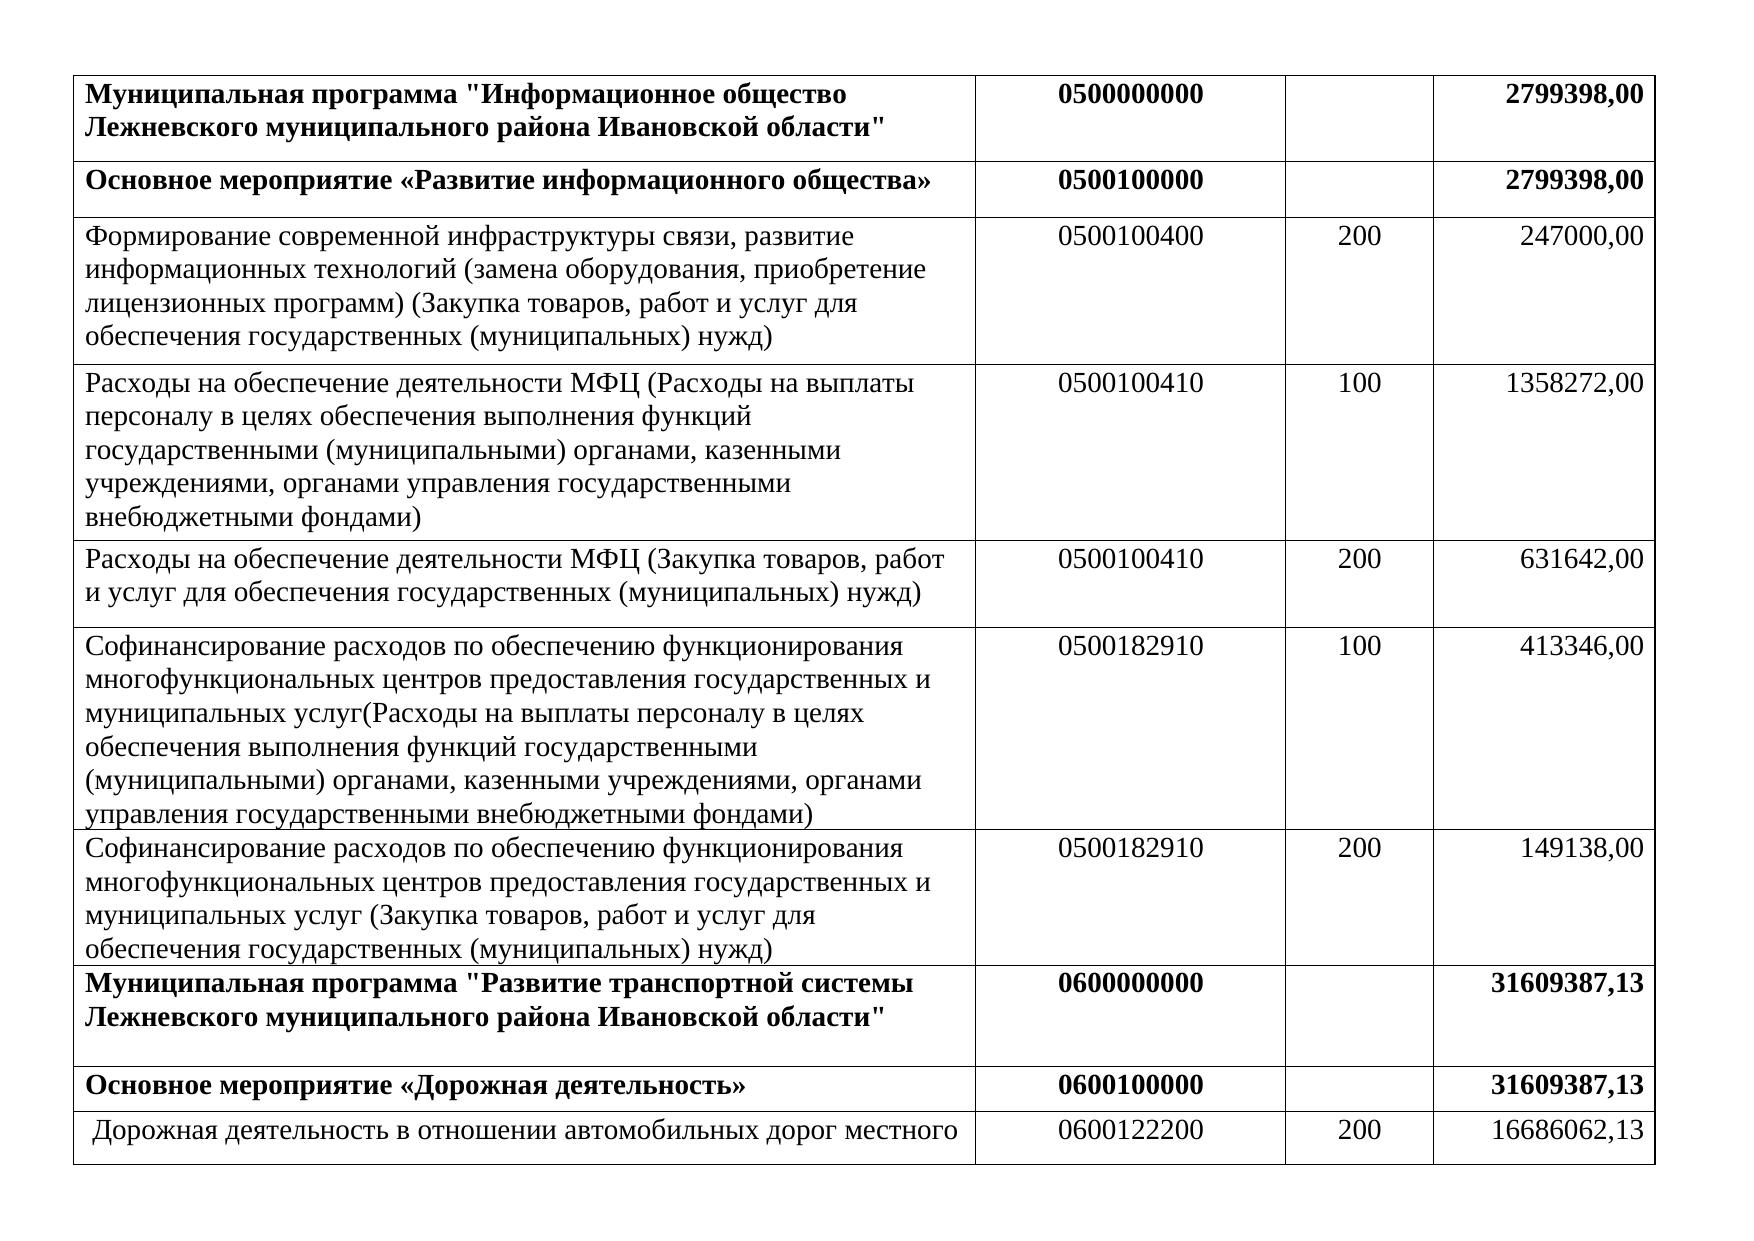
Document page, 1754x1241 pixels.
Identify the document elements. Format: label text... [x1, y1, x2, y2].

table_cell 0500100400 [976, 218, 1285, 364]
table_cell 0500182910 [976, 830, 1285, 964]
table_cell 413346,00 [1434, 628, 1654, 829]
table_cell 16686062,13 [1434, 1112, 1654, 1164]
table_cell [1286, 1067, 1433, 1111]
table_cell 100 [1286, 365, 1433, 540]
table_cell Расходы на обеспечение деятельности МФЦ (Закупка товаров, работ и услуг для обеспечения государственных (муниципальных) нужд) [74, 541, 975, 627]
table_cell Основное мероприятие «Дорожная деятельность» [74, 1067, 975, 1111]
table_cell [1286, 966, 1433, 1066]
table_cell Расходы на обеспечение деятельности МФЦ (Расходы на выплаты персоналу в целях обеспечения выполнения функций государственными (муниципальными) органами, казенными учреждениями, органами управления государственными внебюджетными фондами) [74, 365, 975, 540]
table_cell Муниципальная программа "Информационное общество Лежневского муниципального района Ивановской области" [74, 76, 975, 161]
table_cell 0600000000 [976, 966, 1285, 1066]
table_cell 200 [1286, 218, 1433, 364]
table_cell 2799398,00 [1434, 76, 1654, 161]
table_cell 200 [1286, 1112, 1433, 1164]
table_cell 0500100410 [976, 365, 1285, 540]
table_cell [1286, 76, 1433, 161]
table_cell 0600122200 [976, 1112, 1285, 1164]
table_cell 31609387,13 [1434, 1067, 1654, 1111]
table_cell 31609387,13 [1434, 966, 1654, 1066]
table_cell 0500000000 [976, 76, 1285, 161]
table_cell Муниципальная программа "Развитие транспортной системы Лежневского муниципального района Ивановской области" [74, 966, 975, 1066]
table_cell Основное мероприятие «Развитие информационного общества» [74, 162, 975, 217]
table_cell Софинансирование расходов по обеспечению функционирования многофункциональных центров предоставления государственных и муниципальных услуг (Закупка товаров, работ и услуг для обеспечения государственных (муниципальных) нужд) [74, 830, 975, 964]
table_cell 200 [1286, 830, 1433, 964]
table_cell 2799398,00 [1434, 162, 1654, 217]
table_cell 631642,00 [1434, 541, 1654, 627]
table_cell 100 [1286, 628, 1433, 829]
table_cell 200 [1286, 541, 1433, 627]
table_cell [74, 1112, 975, 1164]
table_cell 0500182910 [976, 628, 1285, 829]
table_cell 0500100000 [976, 162, 1285, 217]
table_cell 1358272,00 [1434, 365, 1654, 540]
table_cell Формирование современной инфраструктуры связи, развитие информационных технологий (замена оборудования, приобретение лицензионных программ) (Закупка товаров, работ и услуг для обеспечения государственных (муниципальных) нужд) [74, 218, 975, 364]
table_cell 0600100000 [976, 1067, 1285, 1111]
table_cell Софинансирование расходов по обеспечению функционирования многофункциональных центров предоставления государственных и муниципальных услуг(Расходы на выплаты персоналу в целях обеспечения выполнения функций государственными (муниципальными) органами, казенными учреждениями, органами управления государственными внебюджетными фондами) [74, 628, 975, 829]
table_cell 149138,00 [1434, 830, 1654, 964]
table_cell 0500100410 [976, 541, 1285, 627]
table_cell 247000,00 [1434, 218, 1654, 364]
table_cell [1286, 162, 1433, 217]
